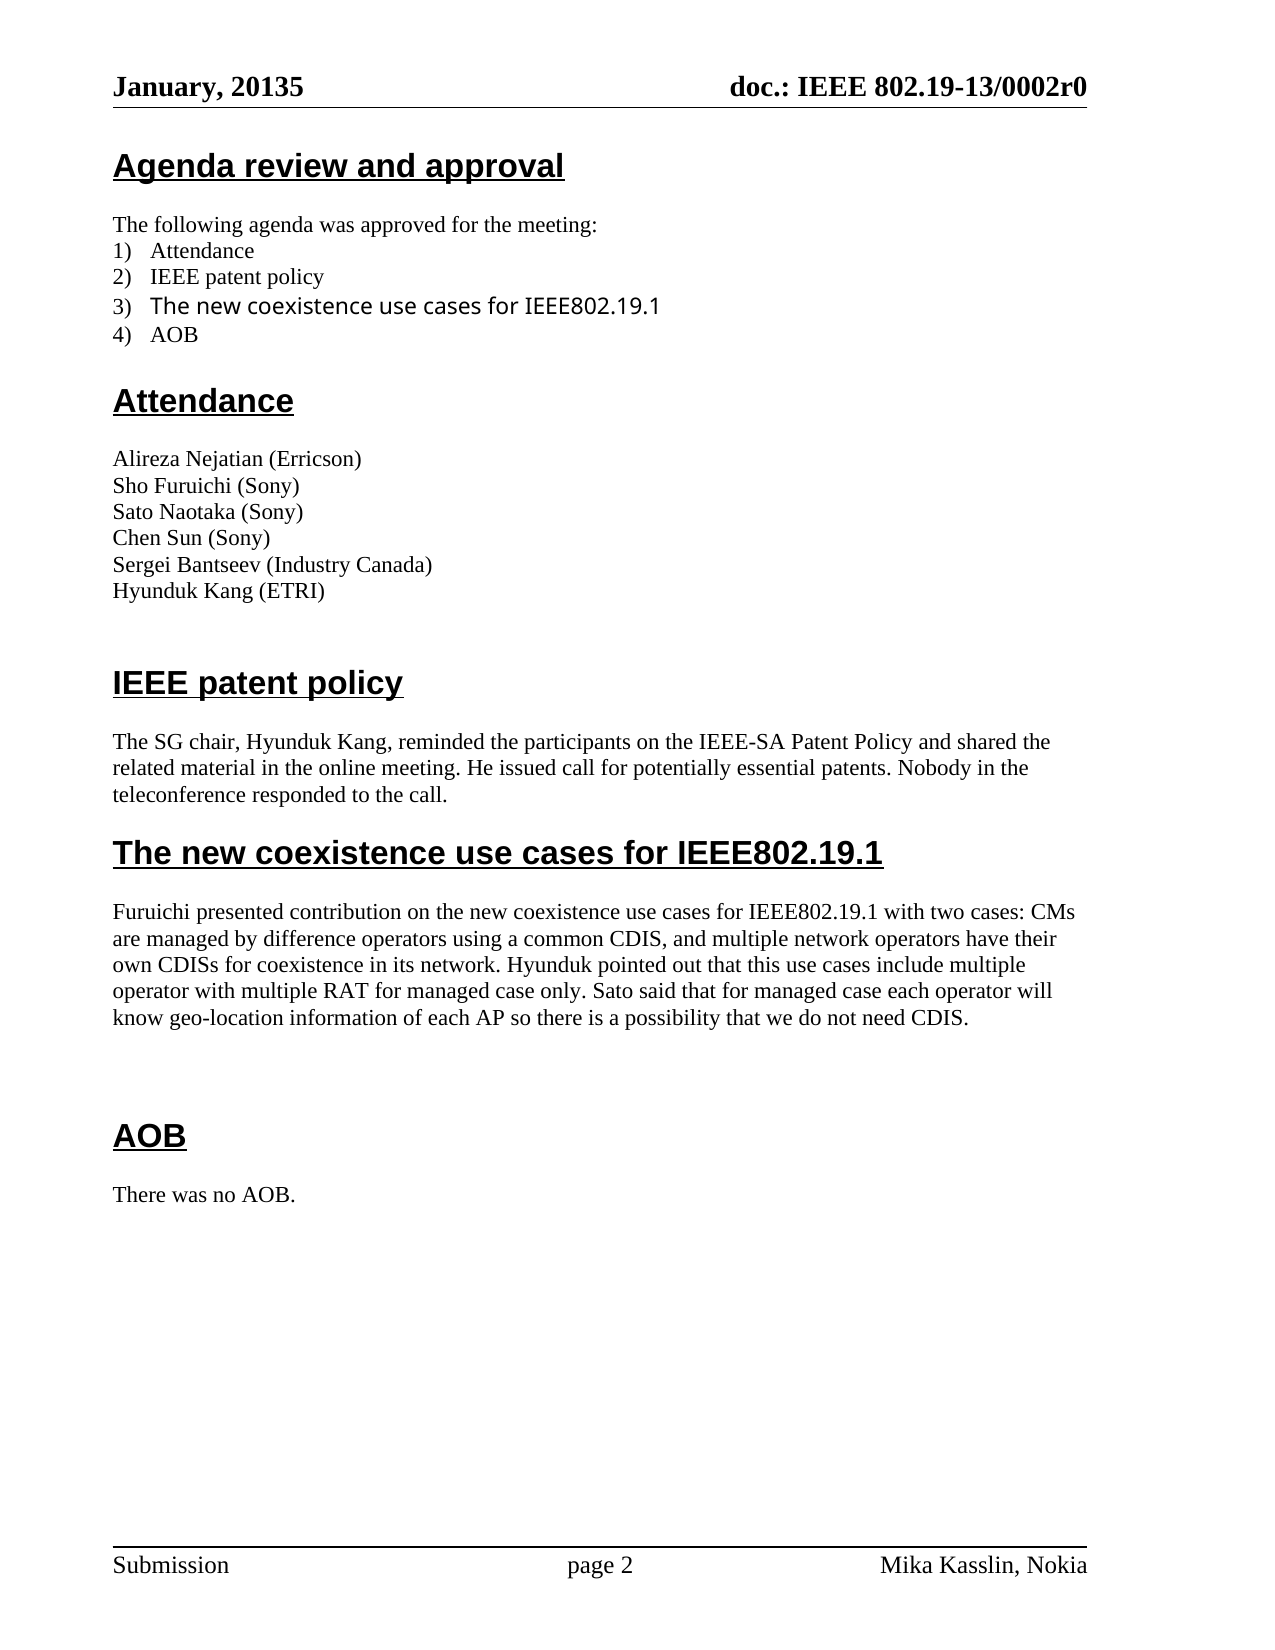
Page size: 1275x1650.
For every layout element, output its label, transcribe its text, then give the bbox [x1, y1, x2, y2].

text Hyunduk Kang (ETRI) [112, 577, 1087, 603]
subtitle Agenda review and approval [112, 146, 1087, 184]
subtitle IEEE patent policy [112, 663, 1087, 702]
text Furuichi presented contribution on the new coexistence use cases for IEEE802.19.1 with two cases: CMs are managed by difference operators using a common CDIS, and multiple network operators have their own CDISs for coexistence in its network. Hyunduk pointed out that this use cases include multiple operator with multiple RAT for managed case only. Sato said that for managed case each operator will know geo-location information of each AP so there is a possibility that we do not need CDIS. [112, 898, 1087, 1030]
subtitle AOB [112, 1116, 1087, 1154]
list IEEE patent policy [112, 263, 1087, 290]
text The SG chair, Hyunduk Kang, reminded the participants on the IEEE-SA Patent Policy and shared the related material in the online meeting. He issued call for potentially essential patents. Nobody in the teleconference responded to the call. [112, 728, 1087, 807]
text Sato Naotaka (Sony) [112, 498, 1087, 524]
text Chen Sun (Sony) [112, 524, 1087, 551]
list Attendance [112, 237, 1087, 263]
list The new coexistence use cases for IEEE802.19.1 [112, 290, 1087, 321]
text Sergei Bantseev (Industry Canada) [112, 551, 1087, 577]
text The following agenda was approved for the meeting: [112, 211, 1087, 237]
text Sho Furuichi (Sony) [112, 472, 1087, 498]
text The new coexistence use cases for IEEE802.19.1 [112, 833, 1087, 872]
text Alireza Nejatian (Erricson) [112, 445, 1087, 472]
list AOB [112, 321, 1087, 347]
subtitle Attendance [112, 381, 1087, 419]
text There was no AOB. [112, 1181, 1087, 1207]
